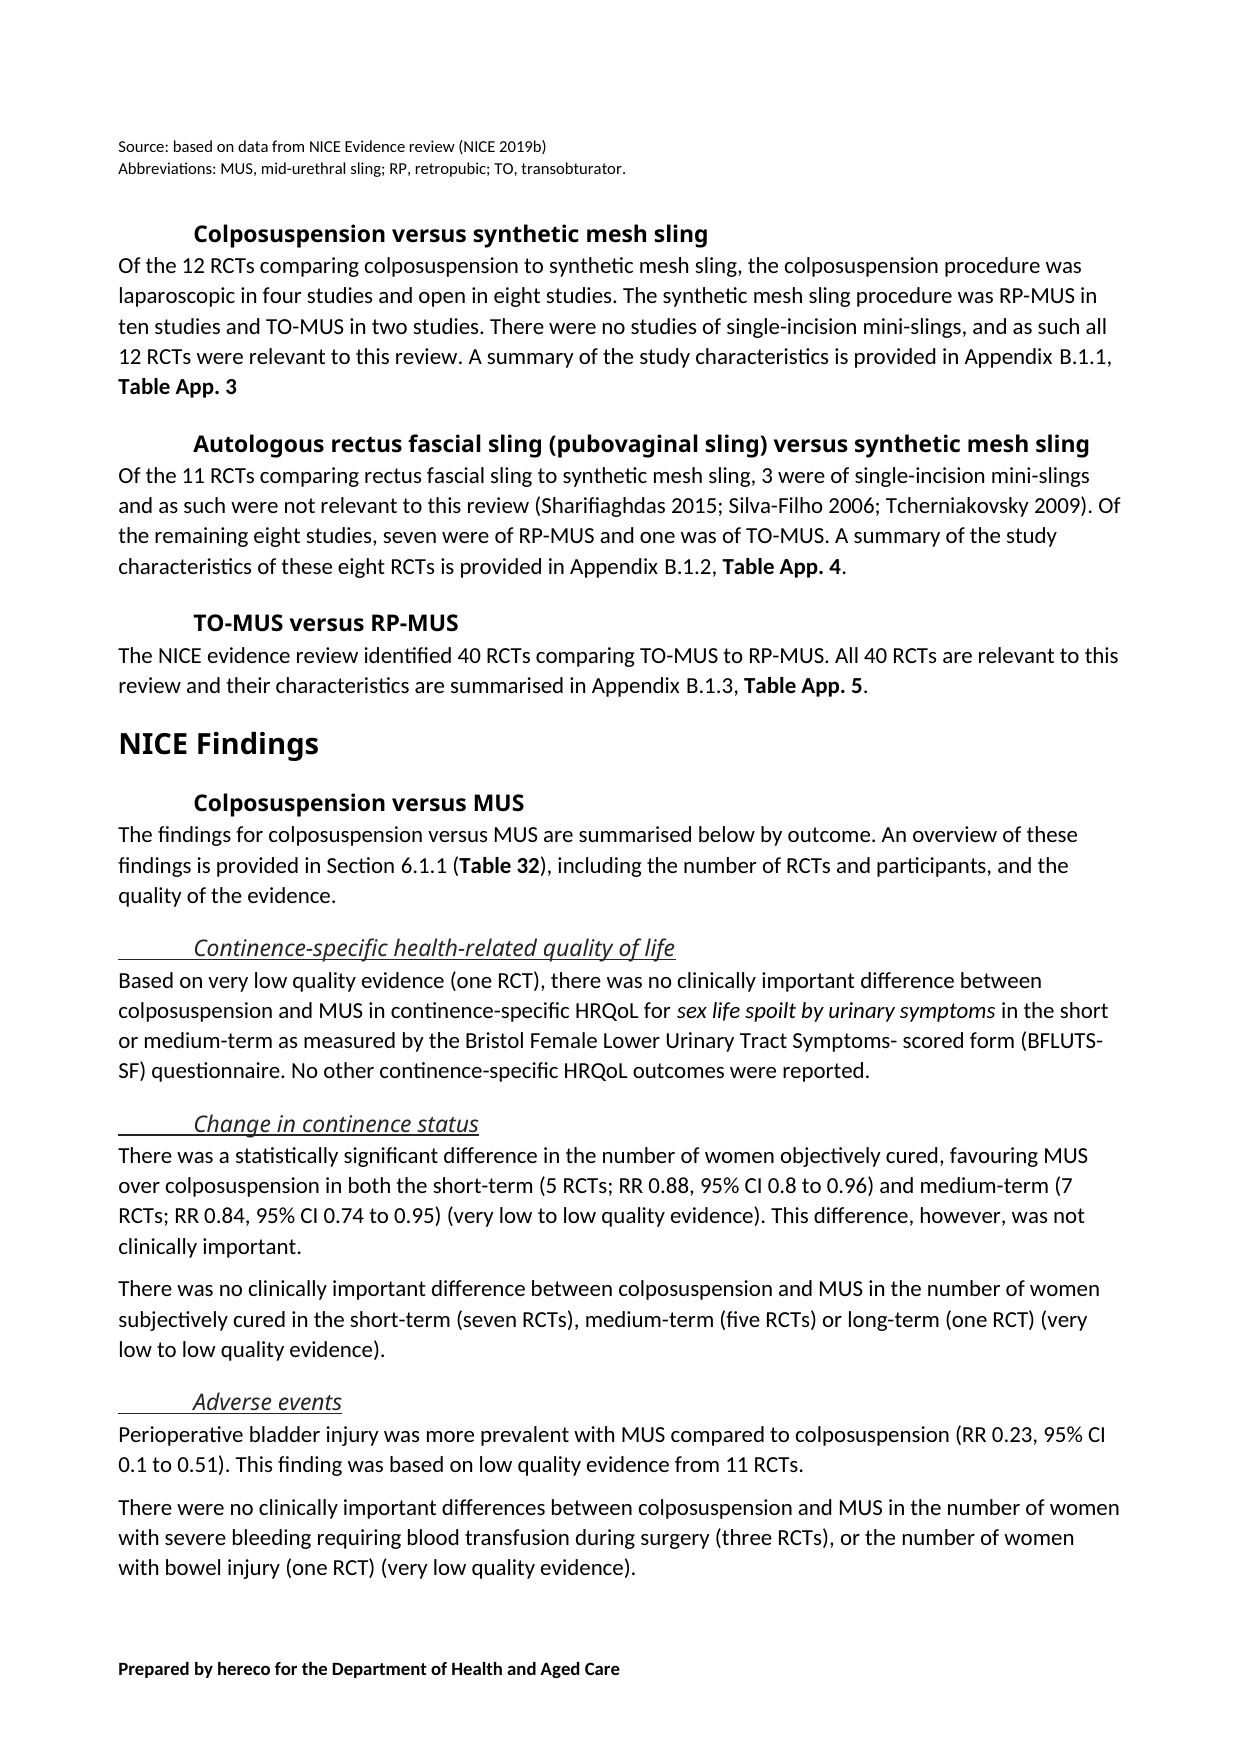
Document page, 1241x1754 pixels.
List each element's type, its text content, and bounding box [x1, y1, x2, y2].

subtitle Continence-specific health-related quality of life [118, 932, 1122, 963]
text The NICE evidence review identified 40 RCTs comparing TO-MUS to RP-MUS. All 40 RCTs are relevant to this review and their characteristics are summarised in Appendix B.1.3, Table App. 5. [118, 641, 1122, 699]
text There were no clinically important differences between colposuspension and MUS in the number of women with severe bleeding requiring blood transfusion during surgery (three RCTs), or the number of women with bowel injury (one RCT) (very low quality evidence). [118, 1493, 1122, 1581]
subtitle Autologous rectus fascial sling (pubovaginal sling) versus synthetic mesh sling [118, 427, 1122, 459]
subtitle NICE Findings [118, 726, 1122, 762]
subtitle Change in continence status [118, 1107, 1122, 1139]
text There was a statistically significant difference in the number of women objectively cured, favouring MUS over colposuspension in both the short-term (5 RCTs; RR 0.88, 95% CI 0.8 to 0.96) and medium-term (7 RCTs; RR 0.84, 95% CI 0.74 to 0.95) (very low to low quality evidence). This difference, however, was not clinically important. [118, 1141, 1122, 1260]
subtitle Colposuspension versus synthetic mesh sling [118, 218, 1122, 249]
text Perioperative bladder injury was more prevalent with MUS compared to colposuspension (RR 0.23, 95% CI 0.1 to 0.51). This finding was based on low quality evidence from 11 RCTs. [118, 1420, 1122, 1478]
text The findings for colposuspension versus MUS are summarised below by outcome. An overview of these findings is provided in Section 6.1.1 (Table 32), including the number of RCTs and participants, and the quality of the evidence. [118, 821, 1122, 909]
subtitle Adverse events [118, 1386, 1122, 1417]
text Of the 12 RCTs comparing colposuspension to synthetic mesh sling, the colposuspension procedure was laparoscopic in four studies and open in eight studies. The synthetic mesh sling procedure was RP-MUS in ten studies and TO-MUS in two studies. There were no studies of single-incision mini-slings, and as such all 12 RCTs were relevant to this review. A summary of the study characteristics is provided in Appendix B.1.1, Table App. 3 [118, 251, 1122, 400]
subtitle TO-MUS versus RP-MUS [118, 607, 1122, 638]
text Of the 11 RCTs comparing rectus fascial sling to synthetic mesh sling, 3 were of single-incision mini-slings and as such were not relevant to this review (Sharifiaghdas 2015; Silva-Filho 2006; Tcherniakovsky 2009). Of the remaining eight studies, seven were of RP-MUS and one was of TO-MUS. A summary of the study characteristics of these eight RCTs is provided in Appendix B.1.2, Table App. 4. [118, 461, 1122, 580]
text Abbreviations: MUS, mid-urethral sling; RP, retropubic; TO, transobturator. [118, 158, 1122, 179]
text Source: based on data from NICE Evidence review (NICE 2019b) [118, 136, 1122, 157]
text Based on very low quality evidence (one RCT), there was no clinically important difference between colposuspension and MUS in continence-specific HRQoL for sex life spoilt by urinary symptoms in the short or medium-term as measured by the Bristol Female Lower Urinary Tract Symptoms- scored form (BFLUTS-SF) questionnaire. No other continence-specific HRQoL outcomes were reported. [118, 966, 1122, 1084]
subtitle Colposuspension versus MUS [118, 787, 1122, 818]
text There was no clinically important difference between colposuspension and MUS in the number of women subjectively cured in the short-term (seven RCTs), medium-term (five RCTs) or long-term (one RCT) (very low to low quality evidence). [118, 1274, 1122, 1363]
